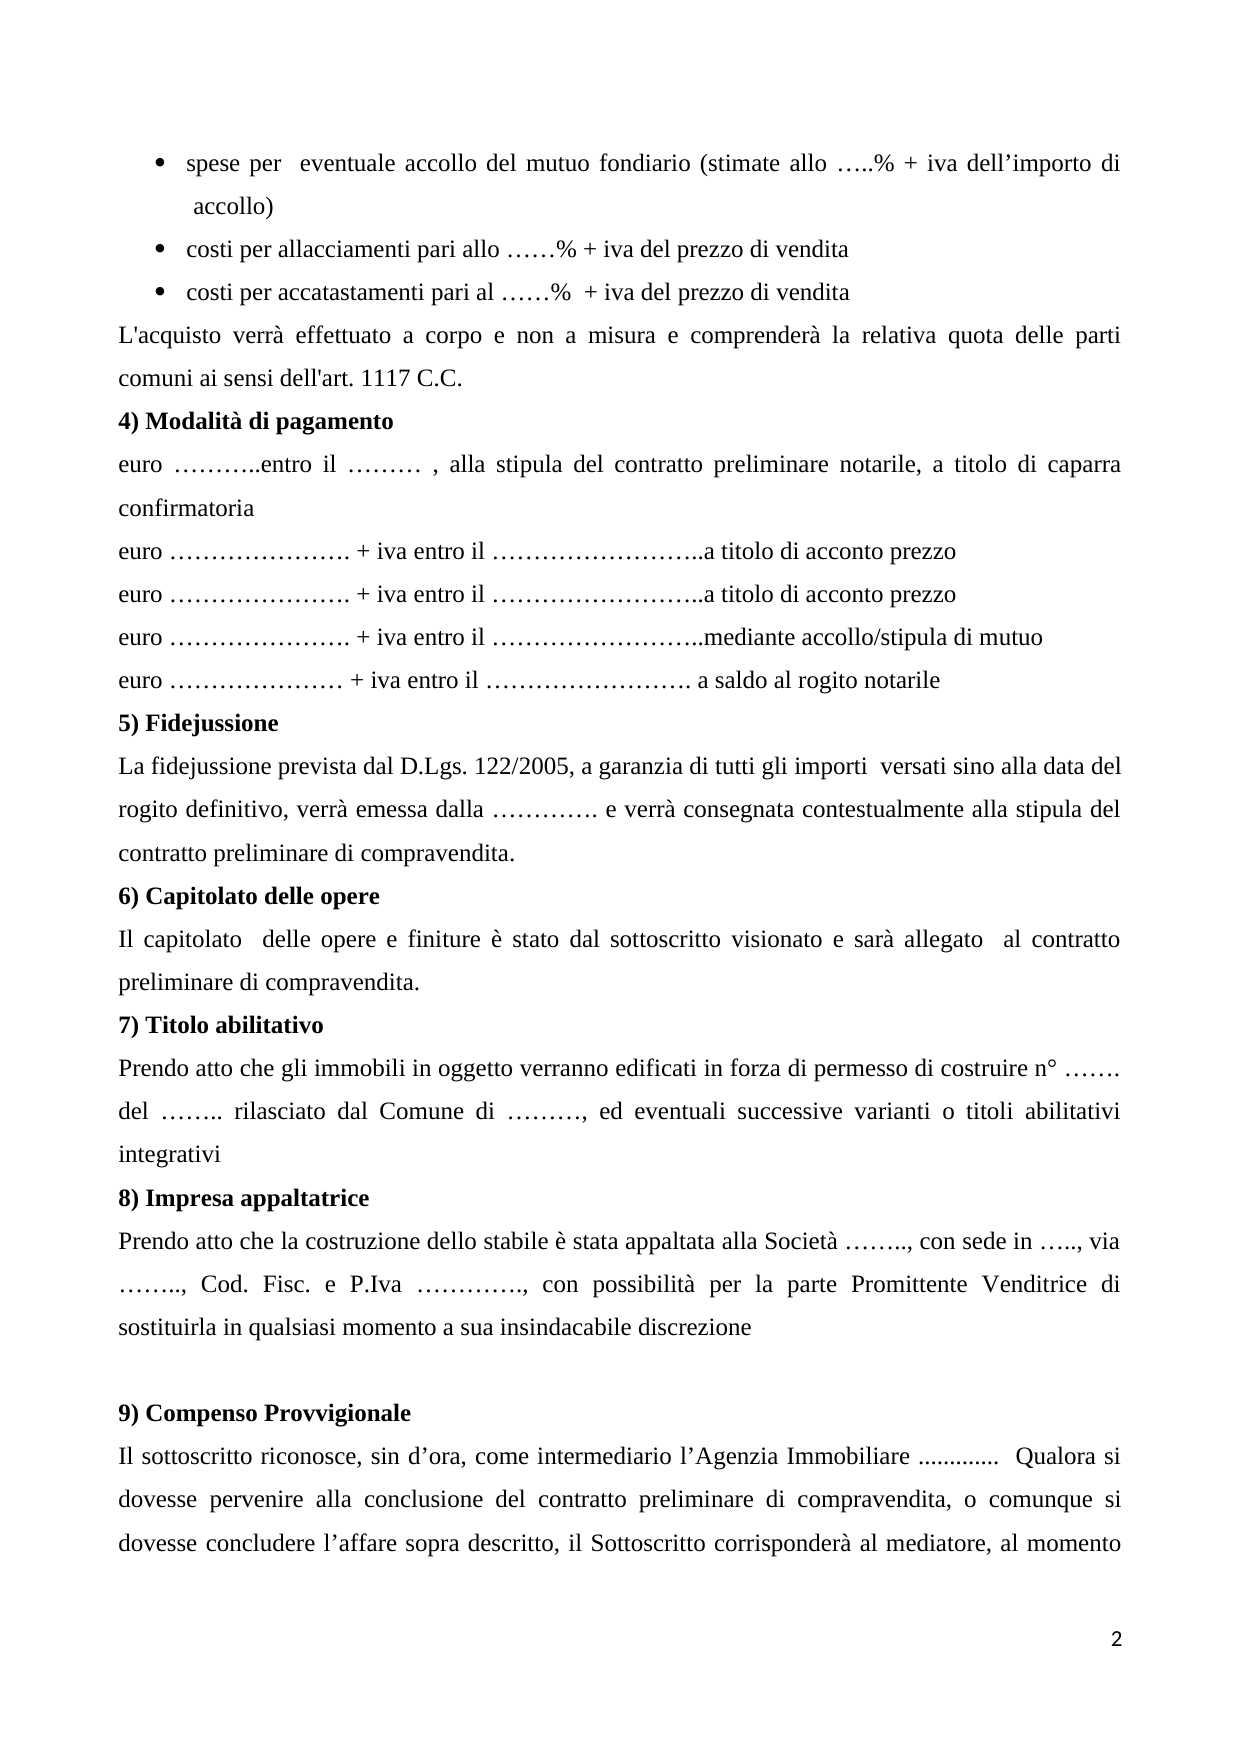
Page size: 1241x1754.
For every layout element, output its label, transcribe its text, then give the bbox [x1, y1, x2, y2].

text euro …………………. + iva entro il ……………………..a titolo di acconto prezzo [118, 579, 1122, 608]
text 6) Capitolato delle opere [118, 881, 1122, 909]
text 8) Impresa appaltatrice [118, 1183, 1122, 1211]
text euro …………………. + iva entro il ……………………..mediante accollo/stipula di mutuo [118, 622, 1122, 651]
text euro ………..entro il ……… , alla stipula del contratto preliminare notarile, a titolo di caparra confirmatoria [118, 449, 1122, 521]
text L'acquisto verrà effettuato a corpo e non a misura e comprenderà la relativa quota delle parti comuni ai sensi dell'art. 1117 C.C. [118, 320, 1122, 392]
text Prendo atto che gli immobili in oggetto verranno edificati in forza di permesso di costruire n° ……. del …….. rilasciato dal Comune di ………, ed eventuali successive varianti o titoli abilitativi integrativi [118, 1053, 1122, 1168]
text La fidejussione prevista dal D.Lgs. 122/2005, a garanzia di tutti gli importi versati sino alla data del rogito definitivo, verrà emessa dalla …………. e verrà consegnata contestualmente alla stipula del contratto preliminare di compravendita. [118, 751, 1122, 866]
text euro …………………. + iva entro il ……………………..a titolo di acconto prezzo [118, 536, 1122, 564]
text 5) Fidejussione [118, 708, 1122, 737]
text Prendo atto che la costruzione dello stabile è stata appaltata alla Società …….., con sede in ….., via …….., Cod. Fisc. e P.Iva …………., con possibilità per la parte Promittente Venditrice di sostituirla in qualsiasi momento a sua insindacabile discrezione [118, 1226, 1122, 1341]
text 7) Titolo abilitativo [118, 1010, 1122, 1039]
list spese per eventuale accollo del mutuo fondiario (stimate allo …..% + iva dell’importo di accollo) [156, 148, 1122, 219]
text 9) Compenso Provvigionale [118, 1398, 1122, 1427]
text euro ………………… + iva entro il ……………………. a saldo al rogito notarile [118, 665, 1122, 694]
list costi per accatastamenti pari al ……% + iva del prezzo di vendita [156, 277, 1122, 306]
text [118, 1441, 1122, 1556]
text Il capitolato delle opere e finiture è stato dal sottoscritto visionato e sarà allegato al contratto preliminare di compravendita. [118, 924, 1122, 996]
list costi per allacciamenti pari allo ……% + iva del prezzo di vendita [156, 234, 1122, 263]
text 4) Modalità di pagamento [118, 406, 1122, 435]
